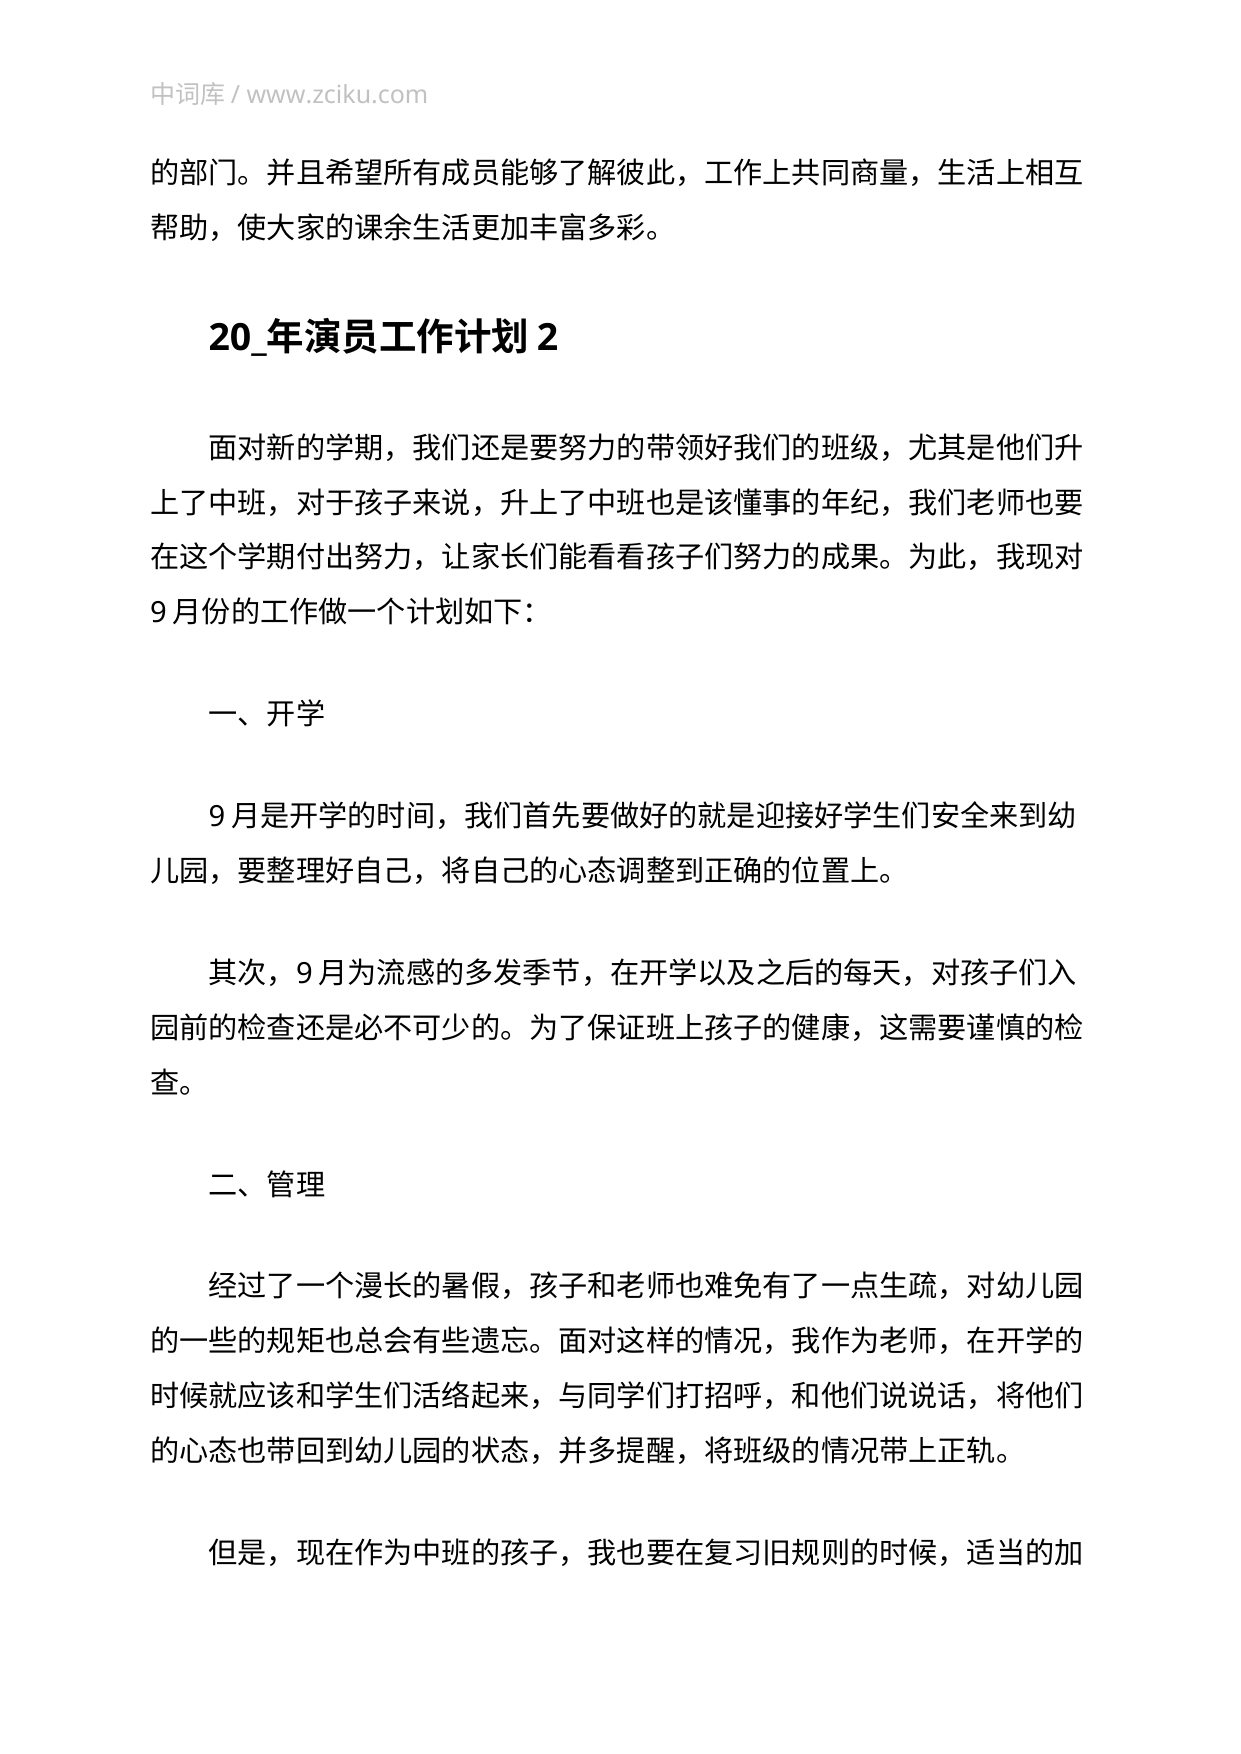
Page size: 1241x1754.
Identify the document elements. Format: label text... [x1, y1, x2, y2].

text 20_年演员工作计划2 [150, 307, 1090, 361]
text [150, 150, 1090, 247]
text 9月是开学的时间，我们首先要做好的就是迎接好学生们安全来到幼儿园，要整理好自己，将自己的心态调整到正确的位置上。 [150, 793, 1090, 890]
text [150, 1529, 1090, 1572]
text 面对新的学期，我们还是要努力的带领好我们的班级，尤其是他们升上了中班，对于孩子来说，升上了中班也是该懂事的年纪，我们老师也要在这个学期付出努力，让家长们能看看孩子们努力的成果。为此，我现对9月份的工作做一个计划如下： [150, 424, 1090, 631]
text 其次，9月为流感的多发季节，在开学以及之后的每天，对孩子们入园前的检查还是必不可少的。为了保证班上孩子的健康，这需要谨慎的检查。 [150, 949, 1090, 1102]
text 一、开学 [150, 691, 1090, 733]
text 经过了一个漫长的暑假，孩子和老师也难免有了一点生疏，对幼儿园的一些的规矩也总会有些遗忘。面对这样的情况，我作为老师，在开学的时候就应该和学生们活络起来，与同学们打招呼，和他们说说话，将他们的心态也带回到幼儿园的状态，并多提醒，将班级的情况带上正轨。 [150, 1263, 1090, 1470]
text 二、管理 [150, 1161, 1090, 1203]
